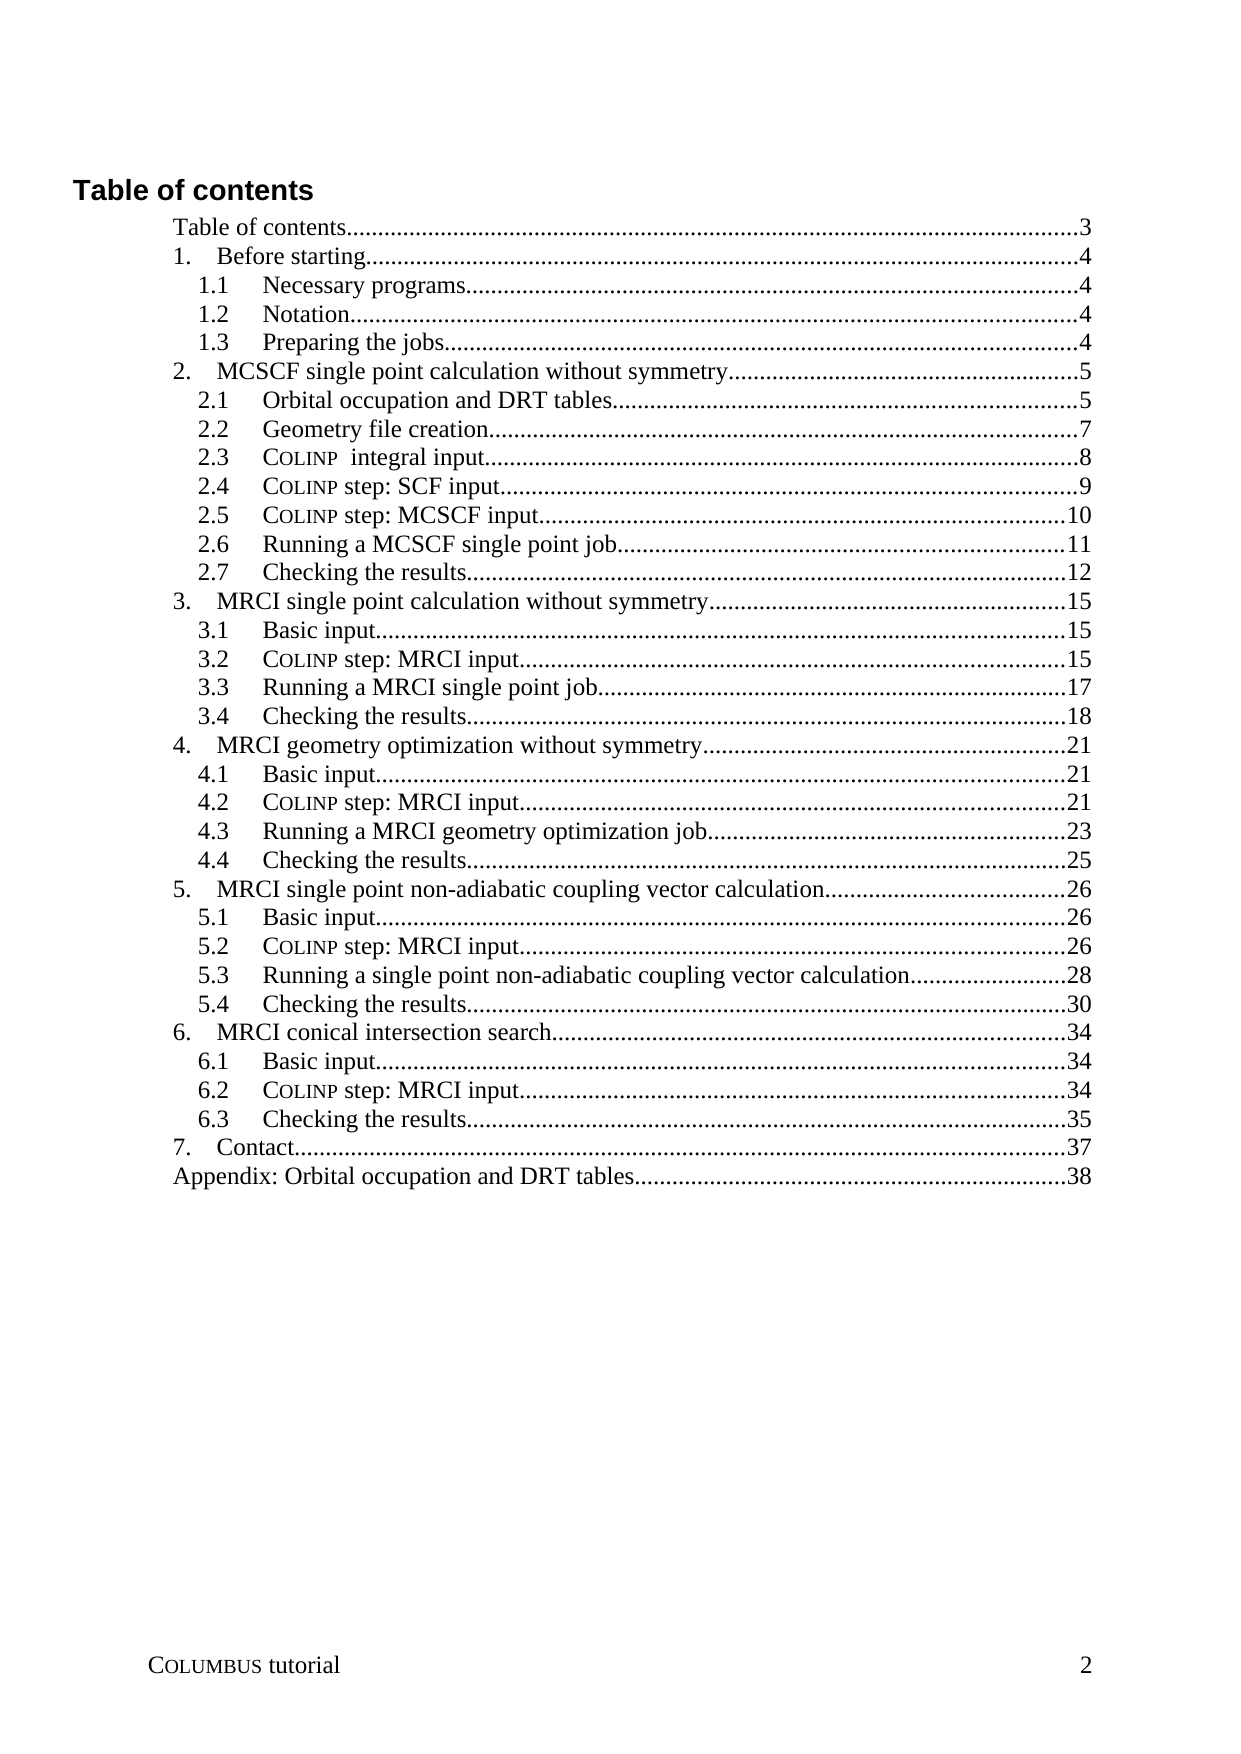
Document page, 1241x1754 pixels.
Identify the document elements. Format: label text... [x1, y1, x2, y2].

text 3.2 Colinp step: MRCI input 15 [198, 644, 1093, 672]
text 3. MRCI single point calculation without symmetry 15 [173, 586, 1093, 615]
text Appendix: Orbital occupation and DRT tables 38 [173, 1161, 1093, 1190]
text 3.4 Checking the results 18 [198, 701, 1093, 730]
text 2.3 Colinp integral input 8 [198, 442, 1093, 471]
text 4.3 Running a MRCI geometry optimization job 23 [198, 816, 1093, 845]
text 5. MRCI single point non-adiabatic coupling vector calculation 26 [173, 874, 1093, 902]
text 5.3 Running a single point non-adiabatic coupling vector calculation 28 [198, 960, 1093, 989]
text 5.1 Basic input 26 [198, 902, 1093, 931]
text 2.1 Orbital occupation and DRT tables 5 [198, 385, 1093, 414]
text 4.1 Basic input 21 [198, 759, 1093, 787]
text 1.1 Necessary programs 4 [198, 270, 1093, 299]
text 2. MCSCF single point calculation without symmetry 5 [173, 356, 1093, 385]
text 1. Before starting 4 [173, 241, 1093, 270]
text 2.6 Running a MCSCF single point job 11 [198, 529, 1093, 557]
text 2.4 Colinp step: SCF input 9 [198, 471, 1093, 500]
text 1.3 Preparing the jobs 4 [198, 327, 1093, 356]
text 4. MRCI geometry optimization without symmetry 21 [173, 730, 1093, 759]
text 4.2 Colinp step: MRCI input 21 [198, 787, 1093, 816]
text 1.2 Notation 4 [198, 299, 1093, 327]
text 2.5 Colinp step: MCSCF input 10 [198, 500, 1093, 529]
text 3.1 Basic input 15 [198, 615, 1093, 644]
text 3.3 Running a MRCI single point job 17 [198, 672, 1093, 701]
text 2.2 Geometry file creation 7 [198, 414, 1093, 442]
text 6.1 Basic input 34 [198, 1046, 1093, 1075]
text 4.4 Checking the results 25 [198, 845, 1093, 874]
text 7. Contact 37 [173, 1132, 1093, 1161]
text 5.2 Colinp step: MRCI input 26 [198, 931, 1093, 960]
text 2.7 Checking the results 12 [198, 557, 1093, 586]
subtitle Table of contents [73, 173, 1093, 206]
text 6.2 Colinp step: MRCI input 34 [198, 1075, 1093, 1104]
text Table of contents 3 [173, 212, 1093, 241]
text 6. MRCI conical intersection search 34 [173, 1017, 1093, 1046]
text 6.3 Checking the results 35 [198, 1104, 1093, 1132]
text 5.4 Checking the results 30 [198, 989, 1093, 1017]
